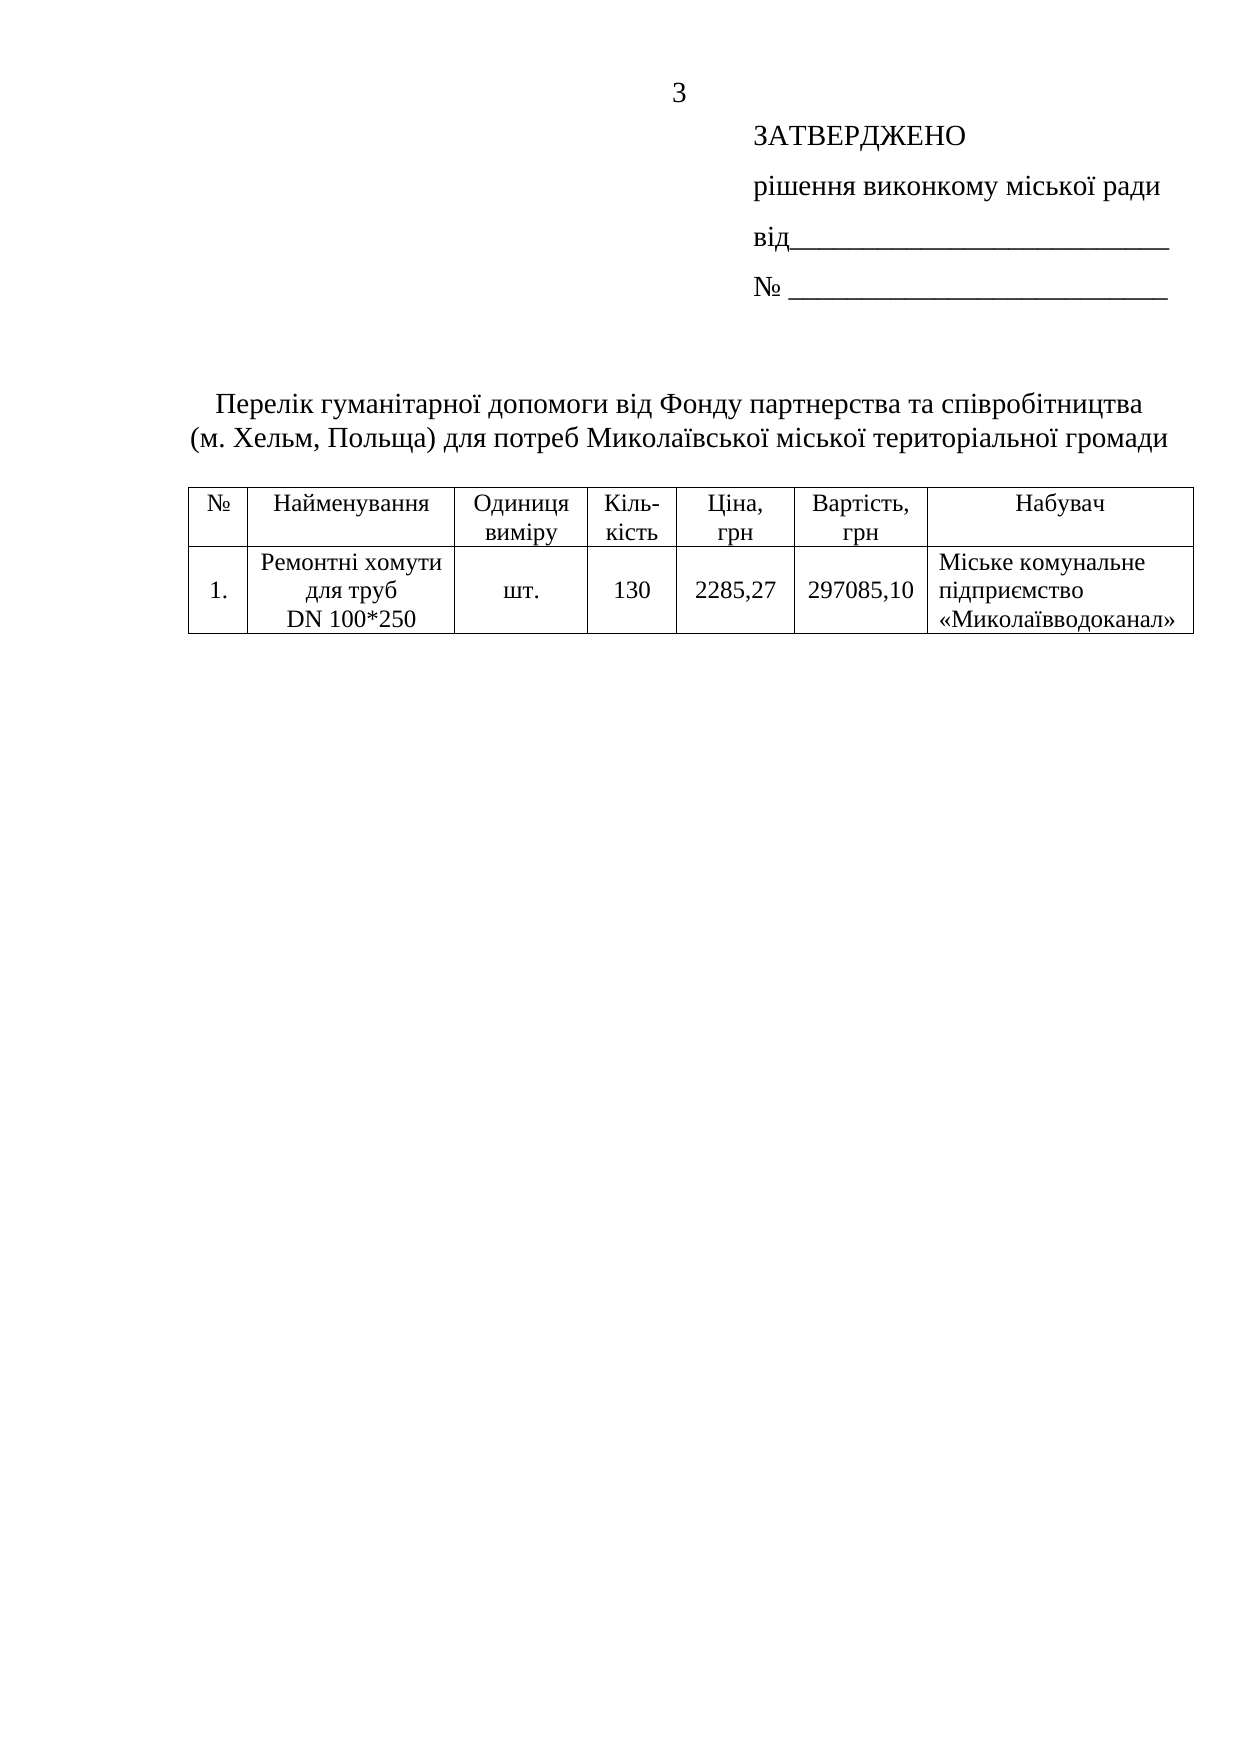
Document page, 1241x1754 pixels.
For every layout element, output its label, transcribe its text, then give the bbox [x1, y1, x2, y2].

text № __________________________ [753, 269, 1181, 303]
text рішення виконкому міської ради [753, 168, 1181, 202]
table_cell 2285,27 [677, 547, 794, 633]
table_header Кіль-кість [588, 488, 676, 546]
table_header Найменування [248, 488, 454, 546]
table_cell 130 [588, 547, 676, 633]
table_header Ціна, грн [677, 488, 794, 546]
table_cell Ремонтні хомути для труб DN 100*250 [248, 547, 454, 633]
table_header № [189, 488, 247, 546]
table_cell 297085,10 [795, 547, 927, 633]
table_cell Міське комунальне підприємство «Миколаївводоканал» [928, 547, 1193, 633]
table_header Набувач [928, 488, 1193, 546]
table_cell 1. [189, 547, 247, 633]
table_cell шт. [455, 547, 587, 633]
table_header Вартість, грн [795, 488, 927, 546]
table_header Одиниця виміру [455, 488, 587, 546]
text від__________________________ [753, 219, 1181, 252]
text Перелік гуманітарної допомоги від Фонду партнерства та співробітництва (м. Хельм, Польща) для потреб Миколаївської міської територіальної громади [177, 386, 1181, 453]
text ЗАТВЕРДЖЕНО [753, 118, 1181, 152]
